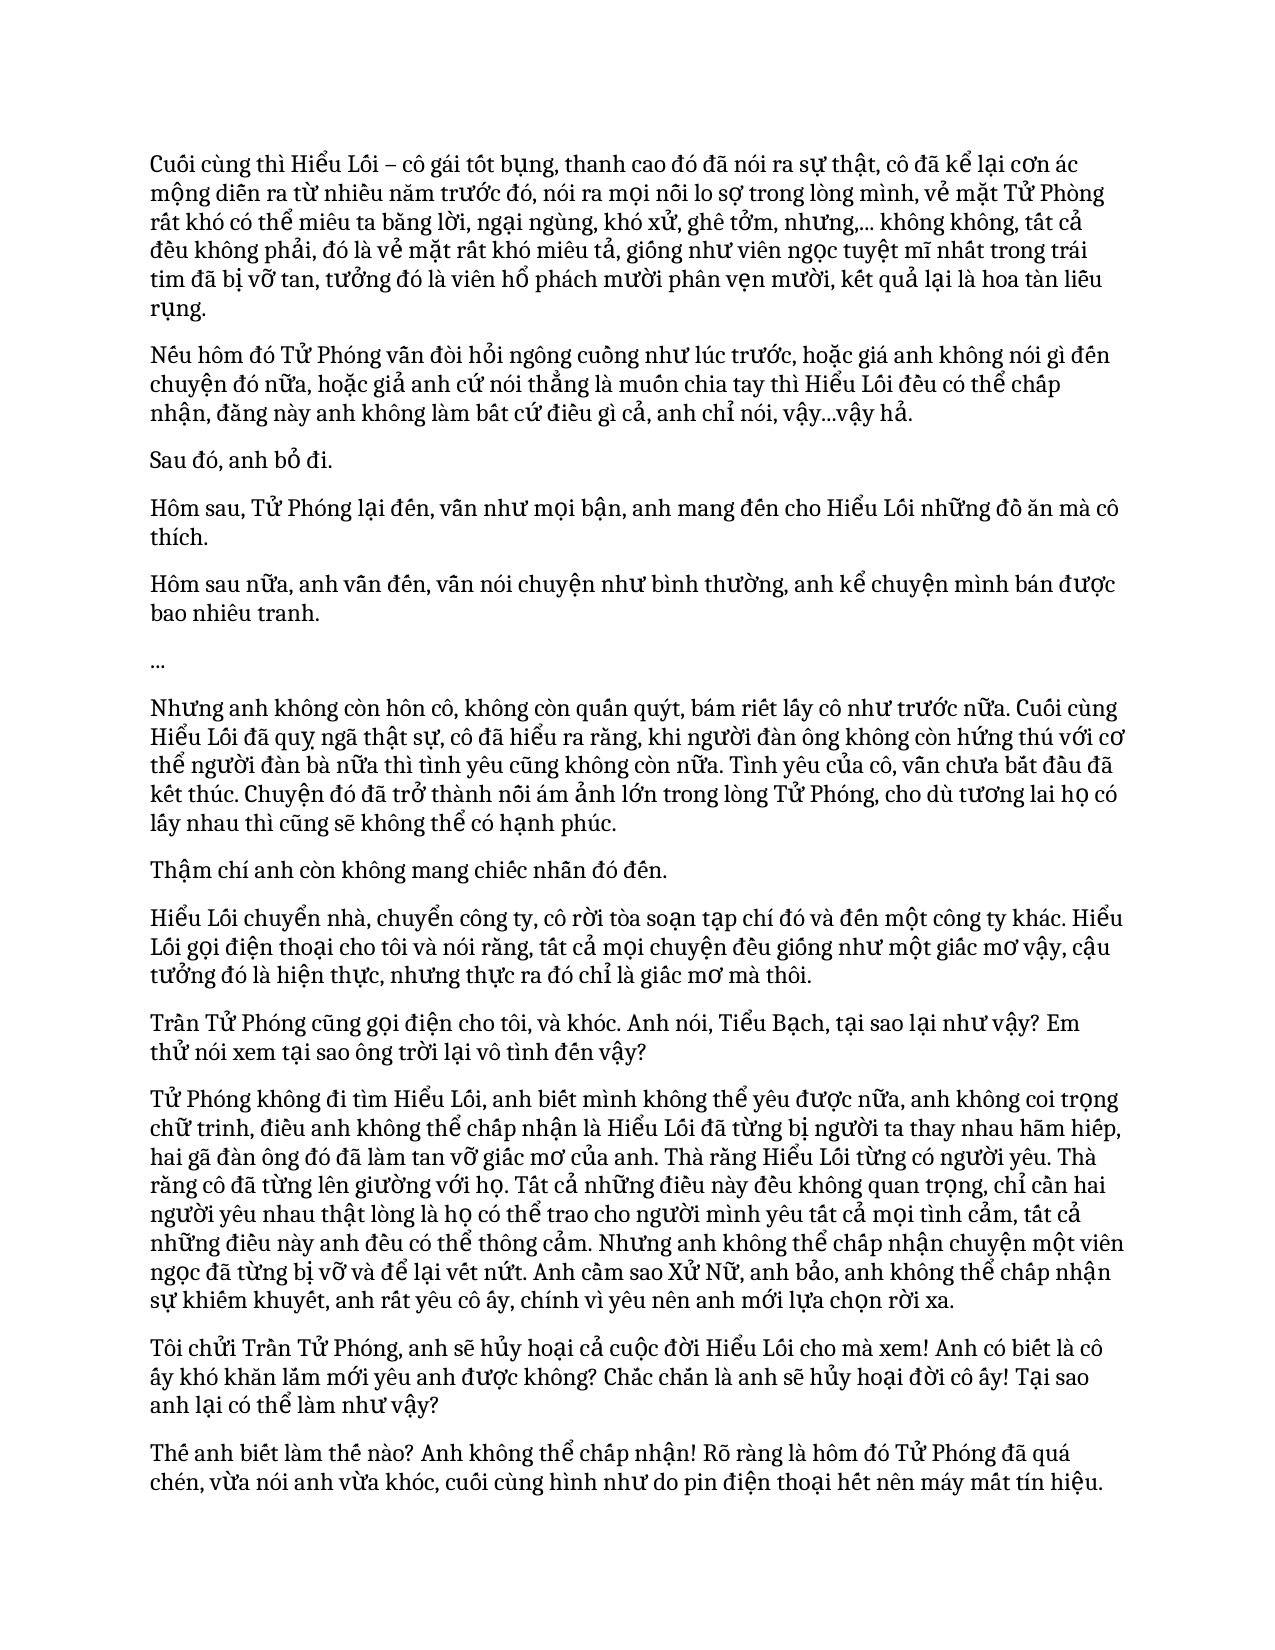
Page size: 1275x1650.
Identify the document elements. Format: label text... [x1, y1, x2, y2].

text Nếu hôm đó Tử Phóng vẫn đòi hỏi ngông cuồng như lúc trước, hoặc giá anh không nói gì đến chuyện đó nữa, hoặc giả anh cứ nói thẳng là muốn chia tay thì Hiểu Lối đều có thể chấp nhận, đằng này anh không làm bất cứ điều gì cả, anh chỉ nói, vậy...vậy hả. [150, 341, 1125, 427]
text Thế anh biết làm thế nào? Anh không thể chấp nhận! Rõ ràng là hôm đó Tử Phóng đã quá chén, vừa nói anh vừa khóc, cuối cùng hình như do pin điện thoại hết nên máy mất tín hiệu. [150, 1439, 1125, 1496]
text Trần Tử Phóng cũng gọi điện cho tôi, và khóc. Anh nói, Tiểu Bạch, tại sao lại như vậy? Em thử nói xem tại sao ông trời lại vô tình đến vậy? [150, 1009, 1125, 1066]
text Hôm sau, Tử Phóng lại đến, vẫn như mọi bận, anh mang đến cho Hiểu Lối những đồ ăn mà cô thích. [150, 494, 1125, 551]
text Tử Phóng không đi tìm Hiểu Lối, anh biết mình không thể yêu được nữa, anh không coi trọng chữ trinh, điều anh không thể chấp nhận là Hiểu Lối đã từng bị người ta thay nhau hãm hiếp, hai gã đàn ông đó đã làm tan vỡ giấc mơ của anh. Thà rằng Hiểu Lối từng có người yêu. Thà rằng cô đã từng lên giường với họ. Tất cả những điều này đều không quan trọng, chỉ cần hai người yêu nhau thật lòng là họ có thể trao cho người mình yêu tất cả mọi tình cảm, tất cả những điều này anh đều có thể thông cảm. Nhưng anh không thể chấp nhận chuyện một viên ngọc đã từng bị vỡ và để lại vết nứt. Anh cầm sao Xử Nữ, anh bảo, anh không thể chấp nhận sự khiếm khuyết, anh rất yêu cô ấy, chính vì yêu nên anh mới lựa chọn rời xa. [150, 1085, 1125, 1315]
text Hiểu Lối chuyển nhà, chuyển công ty, cô rời tòa soạn tạp chí đó và đến một công ty khác. Hiểu Lối gọi điện thoại cho tôi và nói rằng, tất cả mọi chuyện đều giống như một giấc mơ vậy, cậu tưởng đó là hiện thực, nhưng thực ra đó chỉ là giấc mơ mà thôi. [150, 904, 1125, 990]
text Nhưng anh không còn hôn cô, không còn quấn quýt, bám riết lấy cô như trước nữa. Cuối cùng Hiểu Lối đã quỵ ngã thật sự, cô đã hiểu ra rằng, khi người đàn ông không còn hứng thú với cơ thể người đàn bà nữa thì tình yêu cũng không còn nữa. Tình yêu của cô, vẫn chưa bắt đầu đã kết thúc. Chuyện đó đã trở thành nỗi ám ảnh lớn trong lòng Tử Phóng, cho dù tương lai họ có lấy nhau thì cũng sẽ không thể có hạnh phúc. [150, 694, 1125, 837]
text Tôi chửi Trần Tử Phóng, anh sẽ hủy hoại cả cuộc đời Hiểu Lối cho mà xem! Anh có biết là cô ấy khó khăn lắm mới yêu anh được không? Chắc chắn là anh sẽ hủy hoại đời cô ấy! Tại sao anh lại có thể làm như vậy? [150, 1334, 1125, 1420]
text Cuối cùng thì Hiểu Lối – cô gái tốt bụng, thanh cao đó đã nói ra sự thật, cô đã kể lại cơn ác mộng diễn ra từ nhiều năm trước đó, nói ra mọi nỗi lo sợ trong lòng mình, vẻ mặt Tử Phòng rất khó có thể miêu ta bằng lời, ngại ngùng, khó xử, ghê tởm, nhưng,... không không, tất cả đều không phải, đó là vẻ mặt rất khó miêu tả, giống như viên ngọc tuyệt mĩ nhất trong trái tim đã bị vỡ tan, tưởng đó là viên hổ phách mười phân vẹn mười, kết quả lại là hoa tàn liễu rụng. [150, 150, 1125, 322]
text Hôm sau nữa, anh vẫn đến, vẫn nói chuyện như bình thường, anh kể chuyện mình bán được bao nhiêu tranh. [150, 570, 1125, 627]
text Thậm chí anh còn không mang chiếc nhẫn đó đến. [150, 856, 1125, 885]
text Sau đó, anh bỏ đi. [150, 446, 1125, 475]
text ... [150, 646, 1125, 675]
